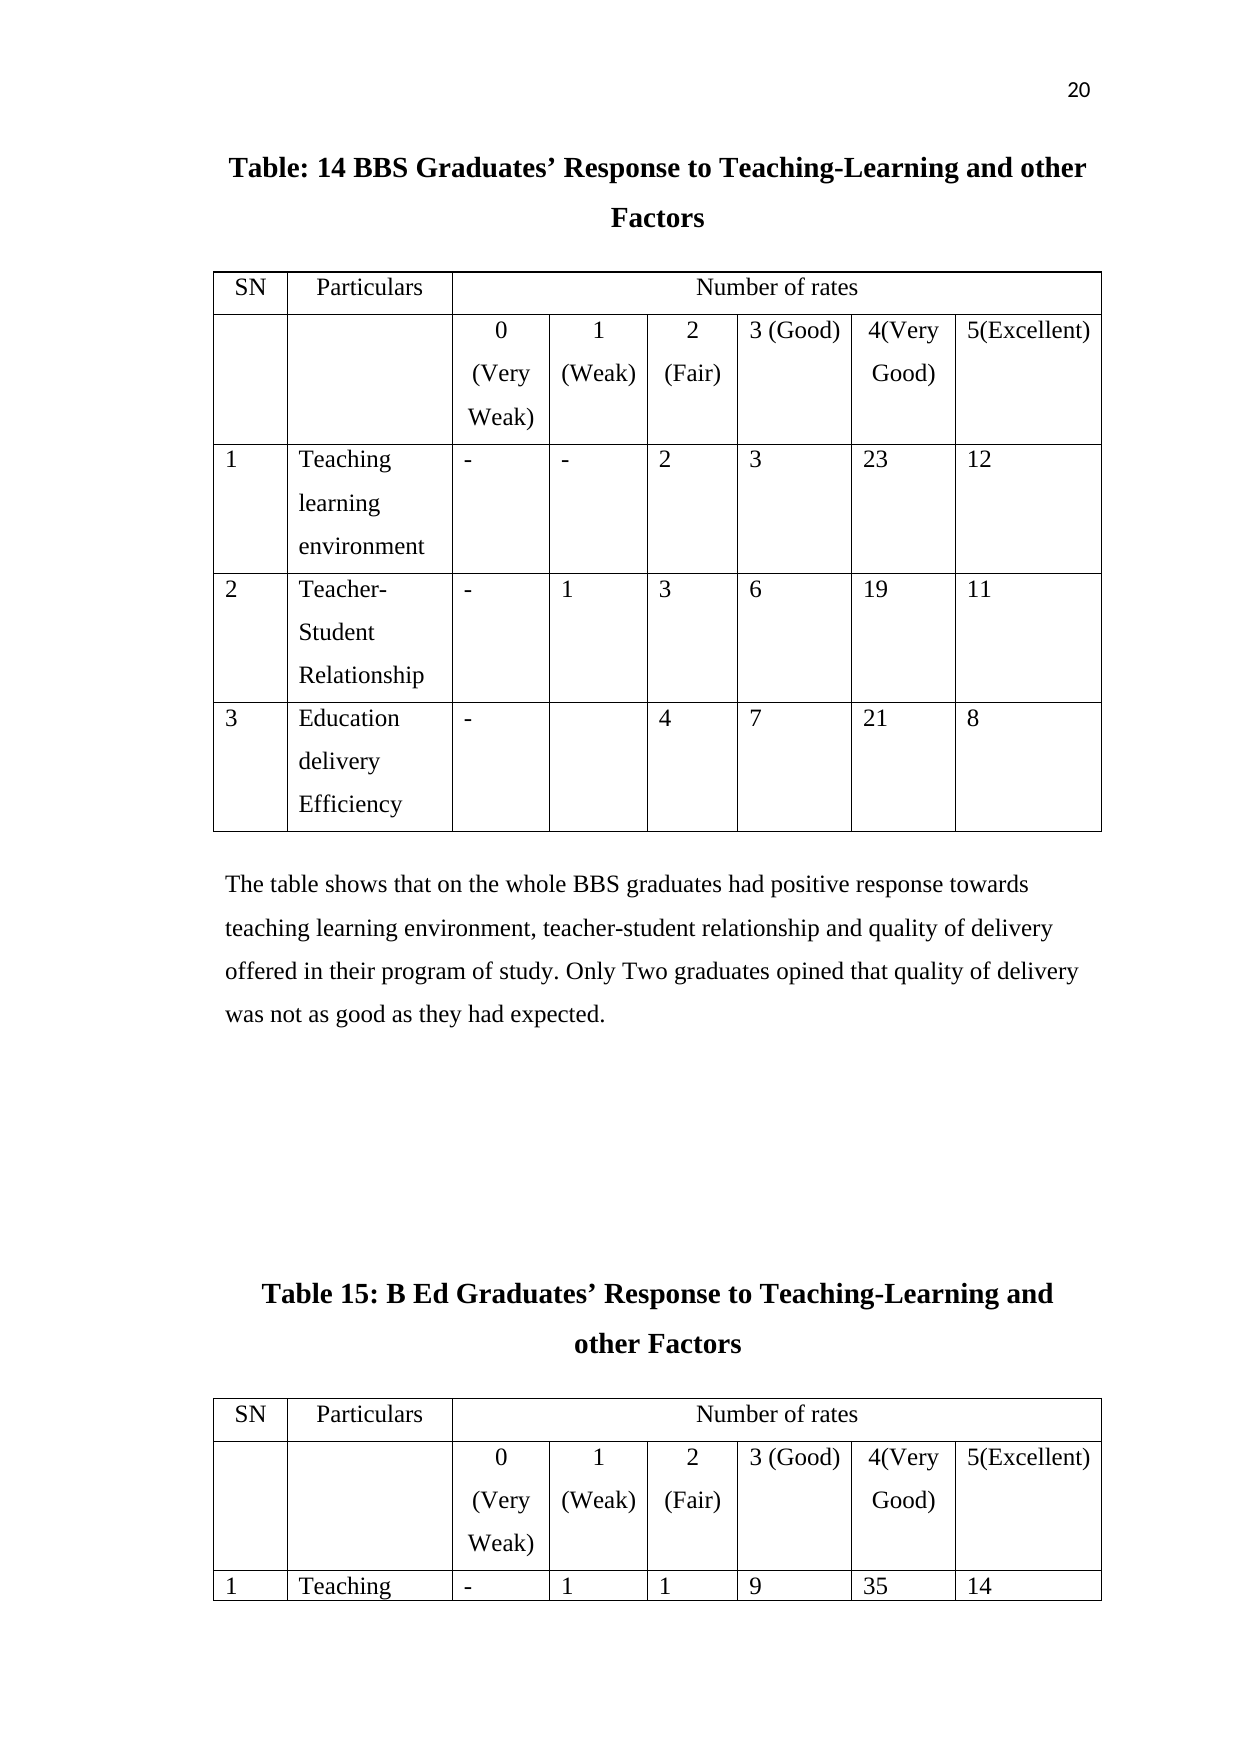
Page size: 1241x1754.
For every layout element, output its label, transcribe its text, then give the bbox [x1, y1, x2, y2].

table_cell Teaching learning environment [288, 445, 452, 573]
table_cell 2 [214, 574, 287, 702]
table_cell [288, 315, 452, 443]
table_cell [550, 703, 647, 831]
table_cell 1 (Weak) [550, 1442, 647, 1570]
table_cell 4 [648, 703, 737, 831]
table_cell 9 [738, 1571, 851, 1600]
table_header Particulars [288, 273, 452, 314]
table_cell 3 [214, 703, 287, 831]
table_cell 8 [956, 703, 1101, 831]
table_cell - [453, 574, 549, 702]
table_cell 2 [648, 445, 737, 573]
table_cell [214, 315, 287, 443]
table_cell 35 [852, 1571, 955, 1600]
table_cell - [453, 1571, 549, 1600]
table_cell - [453, 445, 549, 573]
table_cell 1 [214, 1571, 287, 1600]
table_cell 3 [738, 445, 851, 573]
table_cell 1 [214, 445, 287, 573]
text The table shows that on the whole BBS graduates had positive response towards teaching learning environment, teacher-student relationship and quality of delivery offered in their program of study. Only Two graduates opined that quality of delivery was not as good as they had expected. [225, 869, 1090, 1028]
table_cell 3 (Good) [738, 1442, 851, 1570]
table_cell 4(Very Good) [852, 1442, 955, 1570]
table_cell - [550, 445, 647, 573]
table_cell 3 [648, 574, 737, 702]
table_cell 6 [738, 574, 851, 702]
table_cell 1 (Weak) [550, 315, 647, 443]
table_cell 23 [852, 445, 955, 573]
table_cell 1 [648, 1571, 737, 1600]
table_cell 0 (Very Weak) [453, 1442, 549, 1570]
table_cell - [453, 703, 549, 831]
table_cell 4(Very Good) [852, 315, 955, 443]
table_header Number of rates [453, 273, 1101, 314]
table_cell 14 [956, 1571, 1101, 1600]
table_cell [288, 1442, 452, 1570]
table_header Particulars [288, 1399, 452, 1441]
table_cell 19 [852, 574, 955, 702]
table_cell 1 [550, 1571, 647, 1600]
table_cell 5(Excellent) [956, 1442, 1101, 1570]
table_cell 2 (Fair) [648, 1442, 737, 1570]
table_header SN [214, 273, 287, 314]
table_cell Education delivery Efficiency [288, 703, 452, 831]
table_cell 21 [852, 703, 955, 831]
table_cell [288, 1571, 452, 1600]
table_cell 3 (Good) [738, 315, 851, 443]
table_cell 1 [550, 574, 647, 702]
table_cell 5(Excellent) [956, 315, 1101, 443]
table_cell Teacher- Student Relationship [288, 574, 452, 702]
table_cell [214, 1442, 287, 1570]
table_cell 7 [738, 703, 851, 831]
text Table 15: B Ed Graduates’ Response to Teaching-Learning and other Factors [225, 1276, 1090, 1360]
table_cell 2 (Fair) [648, 315, 737, 443]
table_cell 12 [956, 445, 1101, 573]
table_header SN [214, 1399, 287, 1441]
table_header Number of rates [453, 1399, 1101, 1441]
table_cell 0 (Very Weak) [453, 315, 549, 443]
table_cell 11 [956, 574, 1101, 702]
text Table: 14 BBS Graduates’ Response to Teaching-Learning and other Factors [225, 150, 1090, 234]
